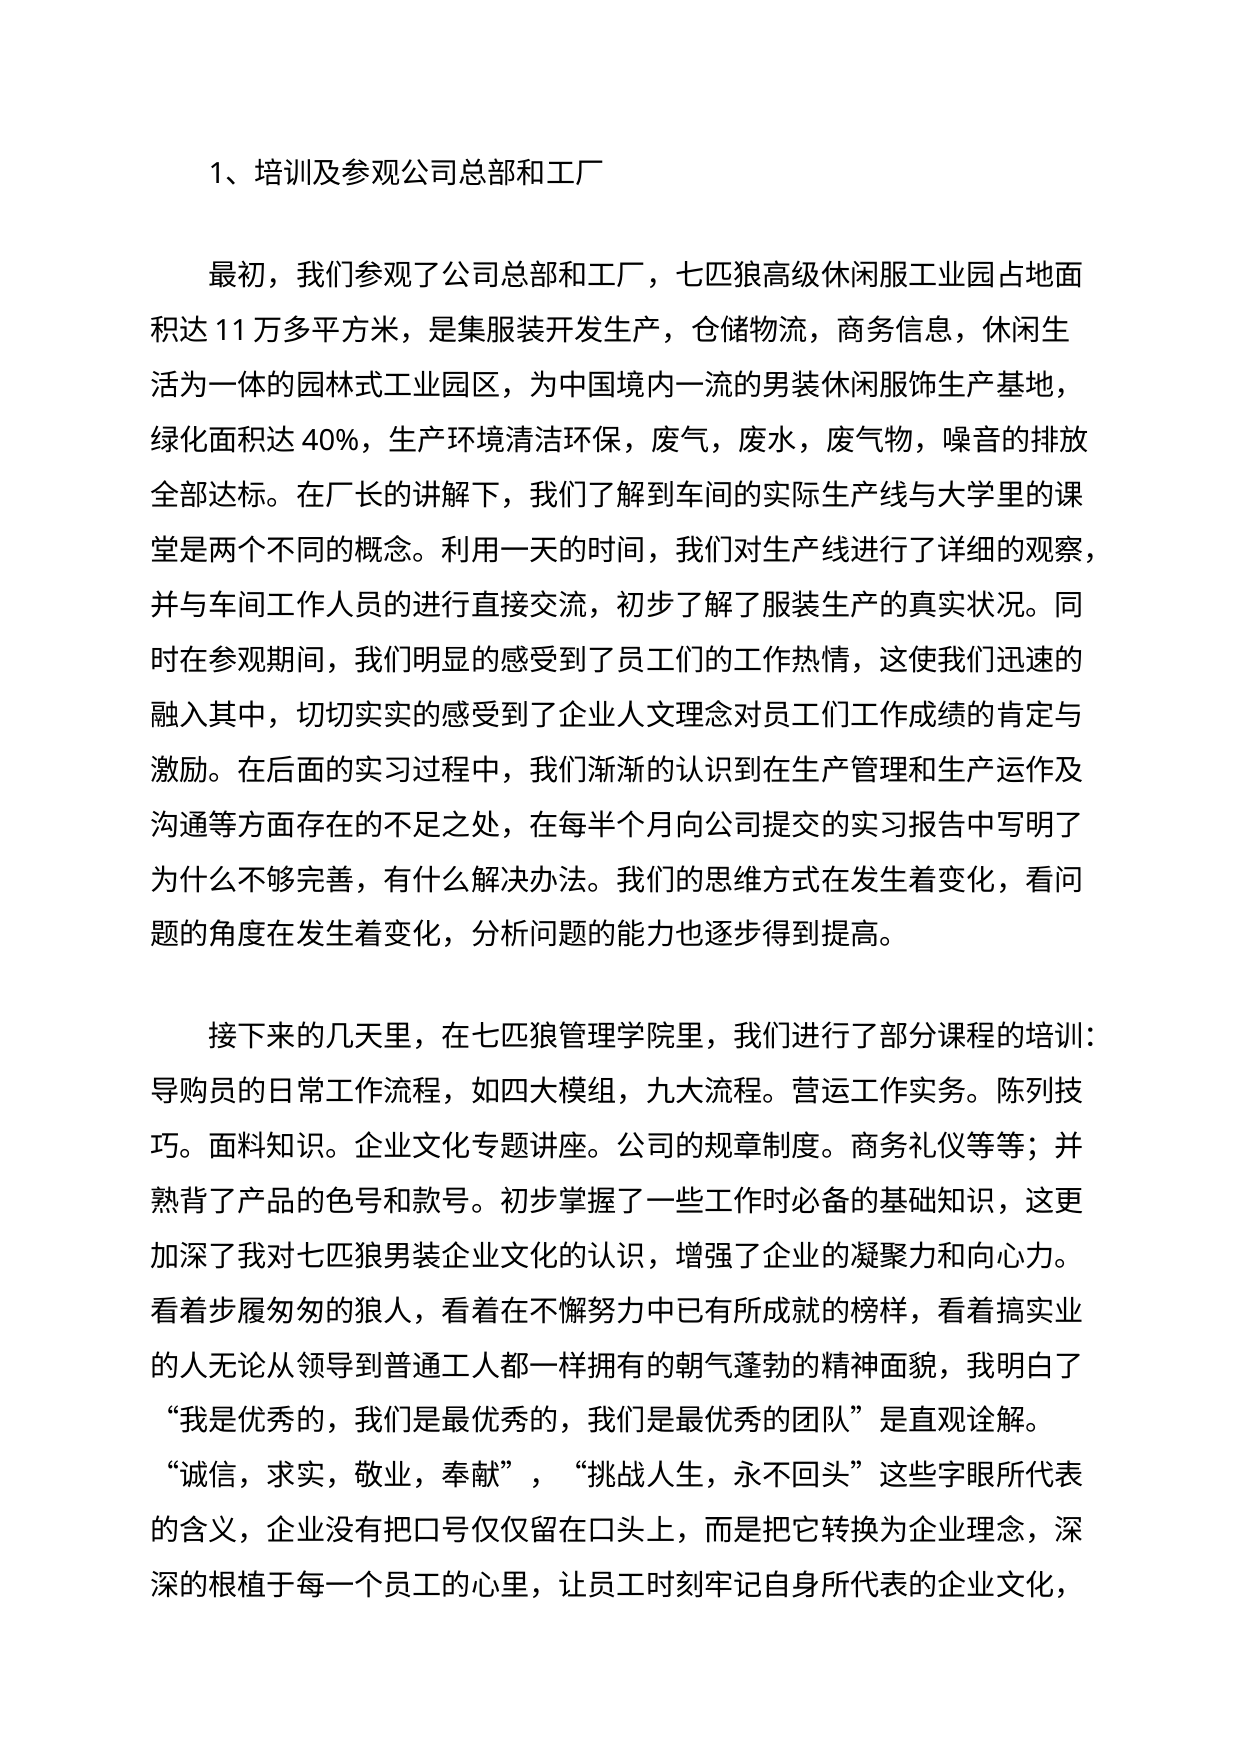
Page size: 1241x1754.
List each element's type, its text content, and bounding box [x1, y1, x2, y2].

text 最初，我们参观了公司总部和工厂，七匹狼高级休闲服工业园占地面积达11万多平方米，是集服装开发生产，仓储物流，商务信息，休闲生活为一体的园林式工业园区，为中国境内一流的男装休闲服饰生产基地，绿化面积达40%，生产环境清洁环保，废气，废水，废气物，噪音的排放全部达标。在厂长的讲解下，我们了解到车间的实际生产线与大学里的课堂是两个不同的概念。利用一天的时间，我们对生产线进行了详细的观察，并与车间工作人员的进行直接交流，初步了解了服装生产的真实状况。同时在参观期间，我们明显的感受到了员工们的工作热情，这使我们迅速的融入其中，切切实实的感受到了企业人文理念对员工们工作成绩的肯定与激励。在后面的实习过程中，我们渐渐的认识到在生产管理和生产运作及沟通等方面存在的不足之处，在每半个月向公司提交的实习报告中写明了为什么不够完善，有什么解决办法。我们的思维方式在发生着变化，看问题的角度在发生着变化，分析问题的能力也逐步得到提高。 [150, 252, 1090, 953]
text 1、培训及参观公司总部和工厂 [150, 150, 1090, 192]
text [150, 1013, 1090, 1604]
